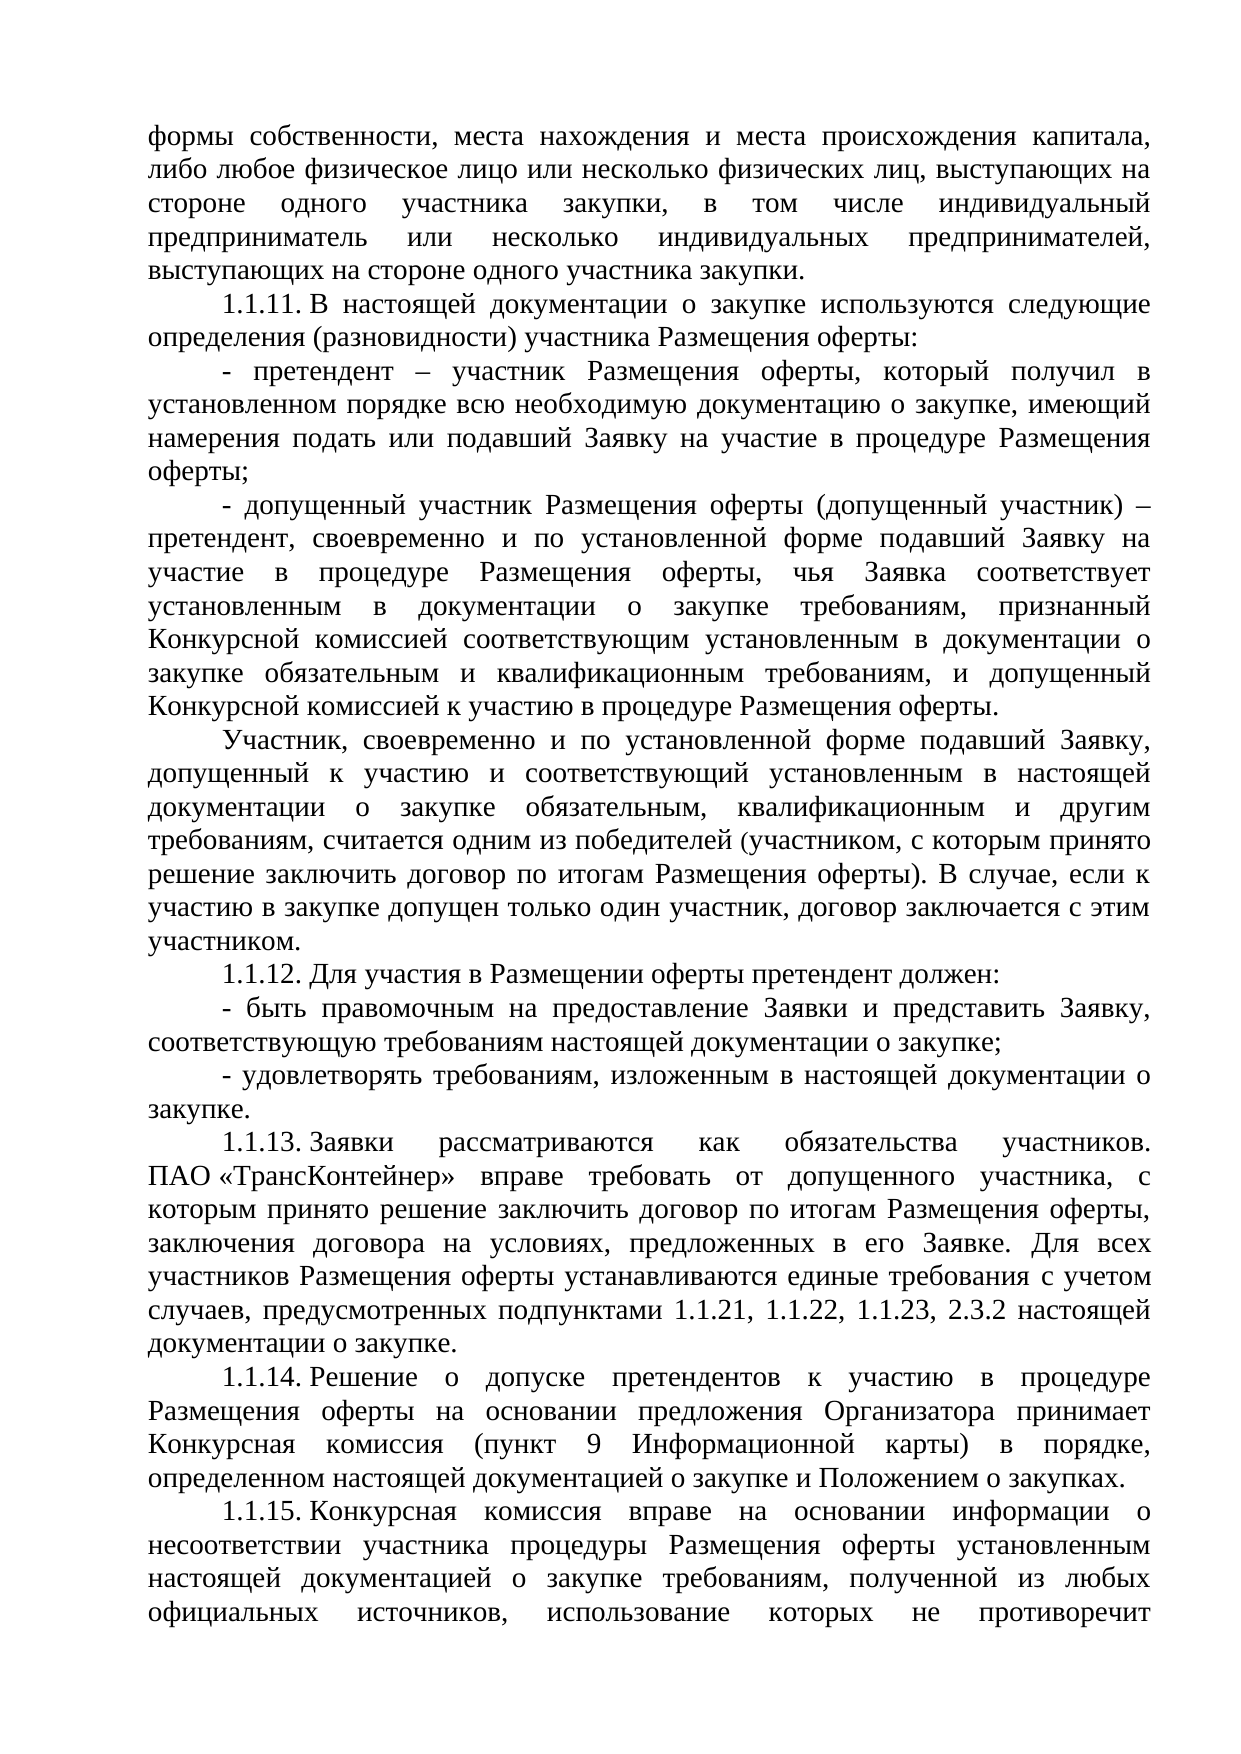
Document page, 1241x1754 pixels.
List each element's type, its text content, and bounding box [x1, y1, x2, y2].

list В настоящей документации о закупке используются следующие определения (разновидности) участника Размещения оферты: [148, 286, 1152, 353]
text - претендент – участник Размещения оферты, который получил в установленном порядке всю необходимую документацию о закупке, имеющий намерения подать или подавший Заявку на участие в процедуре Размещения оферты; [148, 353, 1152, 487]
list Для участия в Размещении оферты претендент должен: [148, 957, 1152, 990]
text - удовлетворять требованиям, изложенным в настоящей документации о закупке. [148, 1057, 1152, 1124]
list Решение о допуске претендентов к участию в процедуре Размещения оферты на основании предложения Организатора принимает Конкурсная комиссия (пункт 9 Информационной карты) в порядке, определенном настоящей документацией о закупке и Положением о закупках. [148, 1359, 1152, 1493]
text - быть правомочным на предоставление Заявки и представить Заявку, соответствующую требованиям настоящей документации о закупке; [148, 990, 1152, 1057]
text Участник, своевременно и по установленной форме подавший Заявку, допущенный к участию и соответствующий установленным в настоящей документации о закупке обязательным, квалификационным и другим требованиям, считается одним из победителей (участником, с которым принято решение заключить договор по итогам Размещения оферты). В случае, если к участию в закупке допущен только один участник, договор заключается с этим участником. [148, 722, 1152, 957]
text - допущенный участник Размещения оферты (допущенный участник) – претендент, своевременно и по установленной форме подавший Заявку на участие в процедуре Размещения оферты, чья Заявка соответствует установленным в документации о закупке требованиям, признанный Конкурсной комиссией соответствующим установленным в документации о закупке обязательным и квалификационным требованиям, и допущенный Конкурсной комиссией к участию в процедуре Размещения оферты. [148, 487, 1152, 722]
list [148, 118, 1152, 286]
list Заявки рассматриваются как обязательства участников. ПАО «ТрансКонтейнер» вправе требовать от допущенного участника, с которым принято решение заключить договор по итогам Размещения оферты, заключения договора на условиях, предложенных в его Заявке. Для всех участников Размещения оферты устанавливаются единые требования с учетом случаев, предусмотренных подпунктами 1.1.21, 1.1.22, 1.1.23, 2.3.2 настоящей документации о закупке. [148, 1124, 1152, 1359]
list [148, 1493, 1152, 1627]
